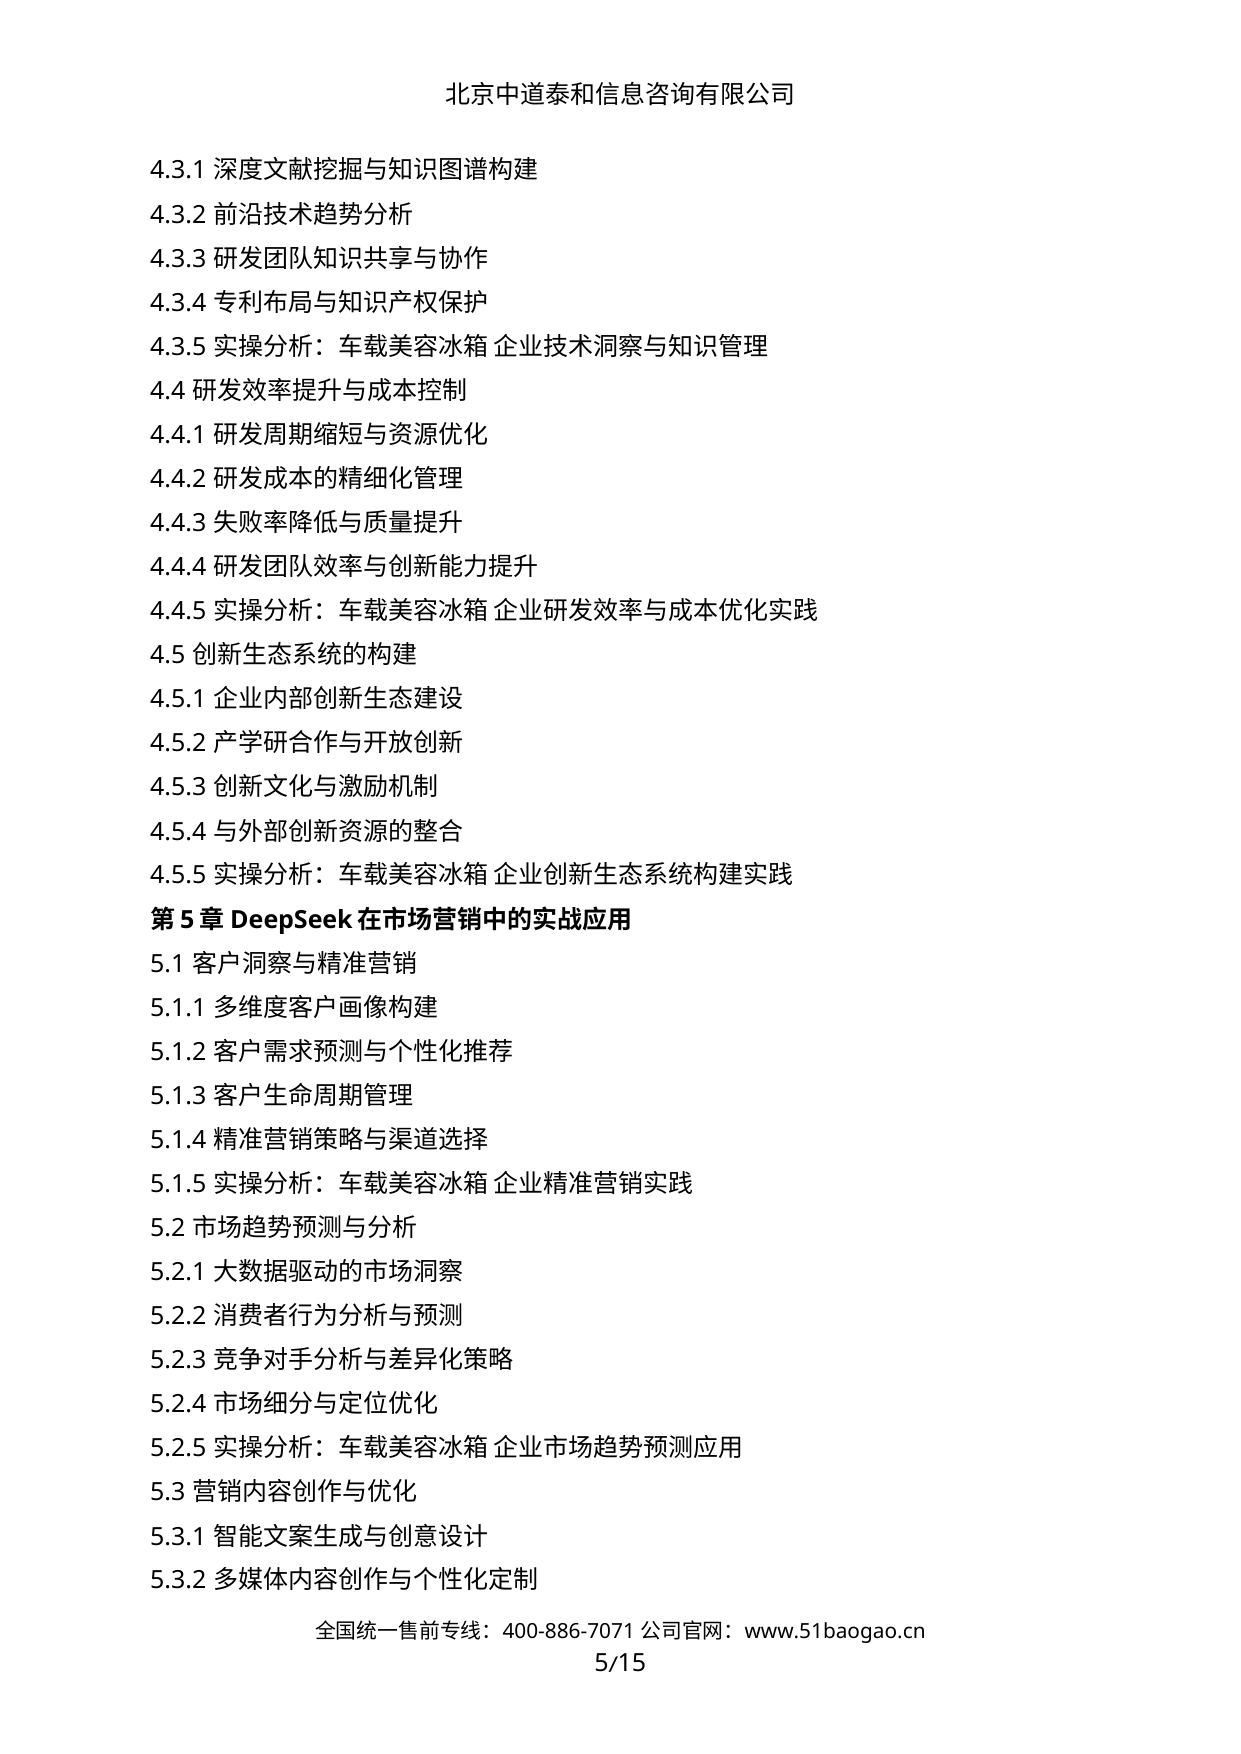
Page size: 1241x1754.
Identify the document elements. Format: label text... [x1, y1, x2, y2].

text 4.5.5 实操分析：车载美容冰箱 企业创新生态系统构建实践 [150, 855, 1090, 891]
text 4.3.4 专利布局与知识产权保护 [150, 282, 1090, 318]
text 5.1.3 客户生命周期管理 [150, 1075, 1090, 1112]
text 5.2.2 消费者行为分析与预测 [150, 1296, 1090, 1332]
text 4.5 创新生态系统的构建 [150, 635, 1090, 671]
text 第5章 DeepSeek在市场营销中的实战应用 [150, 899, 1090, 935]
text 4.4 研发效率提升与成本控制 [150, 370, 1090, 407]
text 5.1.4 精准营销策略与渠道选择 [150, 1119, 1090, 1156]
text 4.5.1 企业内部创新生态建设 [150, 679, 1090, 715]
text 5.2.4 市场细分与定位优化 [150, 1384, 1090, 1420]
text 5.2 市场趋势预测与分析 [150, 1207, 1090, 1244]
text 5.3 营销内容创作与优化 [150, 1472, 1090, 1508]
text 4.3.2 前沿技术趋势分析 [150, 194, 1090, 230]
text 4.5.2 产学研合作与开放创新 [150, 723, 1090, 759]
text 4.3.3 研发团队知识共享与协作 [150, 238, 1090, 274]
text 4.3.1 深度文献挖掘与知识图谱构建 [150, 150, 1090, 186]
text 4.5.3 创新文化与激励机制 [150, 767, 1090, 803]
text 4.3.5 实操分析：车载美容冰箱 企业技术洞察与知识管理 [150, 326, 1090, 362]
text 5.1.1 多维度客户画像构建 [150, 987, 1090, 1023]
text 5.1 客户洞察与精准营销 [150, 943, 1090, 979]
text 4.4.1 研发周期缩短与资源优化 [150, 414, 1090, 451]
text 4.4.3 失败率降低与质量提升 [150, 502, 1090, 539]
text 4.5.4 与外部创新资源的整合 [150, 811, 1090, 847]
text 5.1.5 实操分析：车载美容冰箱 企业精准营销实践 [150, 1163, 1090, 1200]
text 5.2.3 竞争对手分析与差异化策略 [150, 1340, 1090, 1376]
text 4.4.5 实操分析：车载美容冰箱 企业研发效率与成本优化实践 [150, 591, 1090, 627]
text 5.2.1 大数据驱动的市场洞察 [150, 1252, 1090, 1288]
text 4.4.4 研发团队效率与创新能力提升 [150, 547, 1090, 583]
text 5.3.2 多媒体内容创作与个性化定制 [150, 1560, 1090, 1596]
text 5.1.2 客户需求预测与个性化推荐 [150, 1031, 1090, 1067]
text 4.4.2 研发成本的精细化管理 [150, 458, 1090, 495]
text 5.3.1 智能文案生成与创意设计 [150, 1516, 1090, 1552]
text 5.2.5 实操分析：车载美容冰箱 企业市场趋势预测应用 [150, 1428, 1090, 1464]
